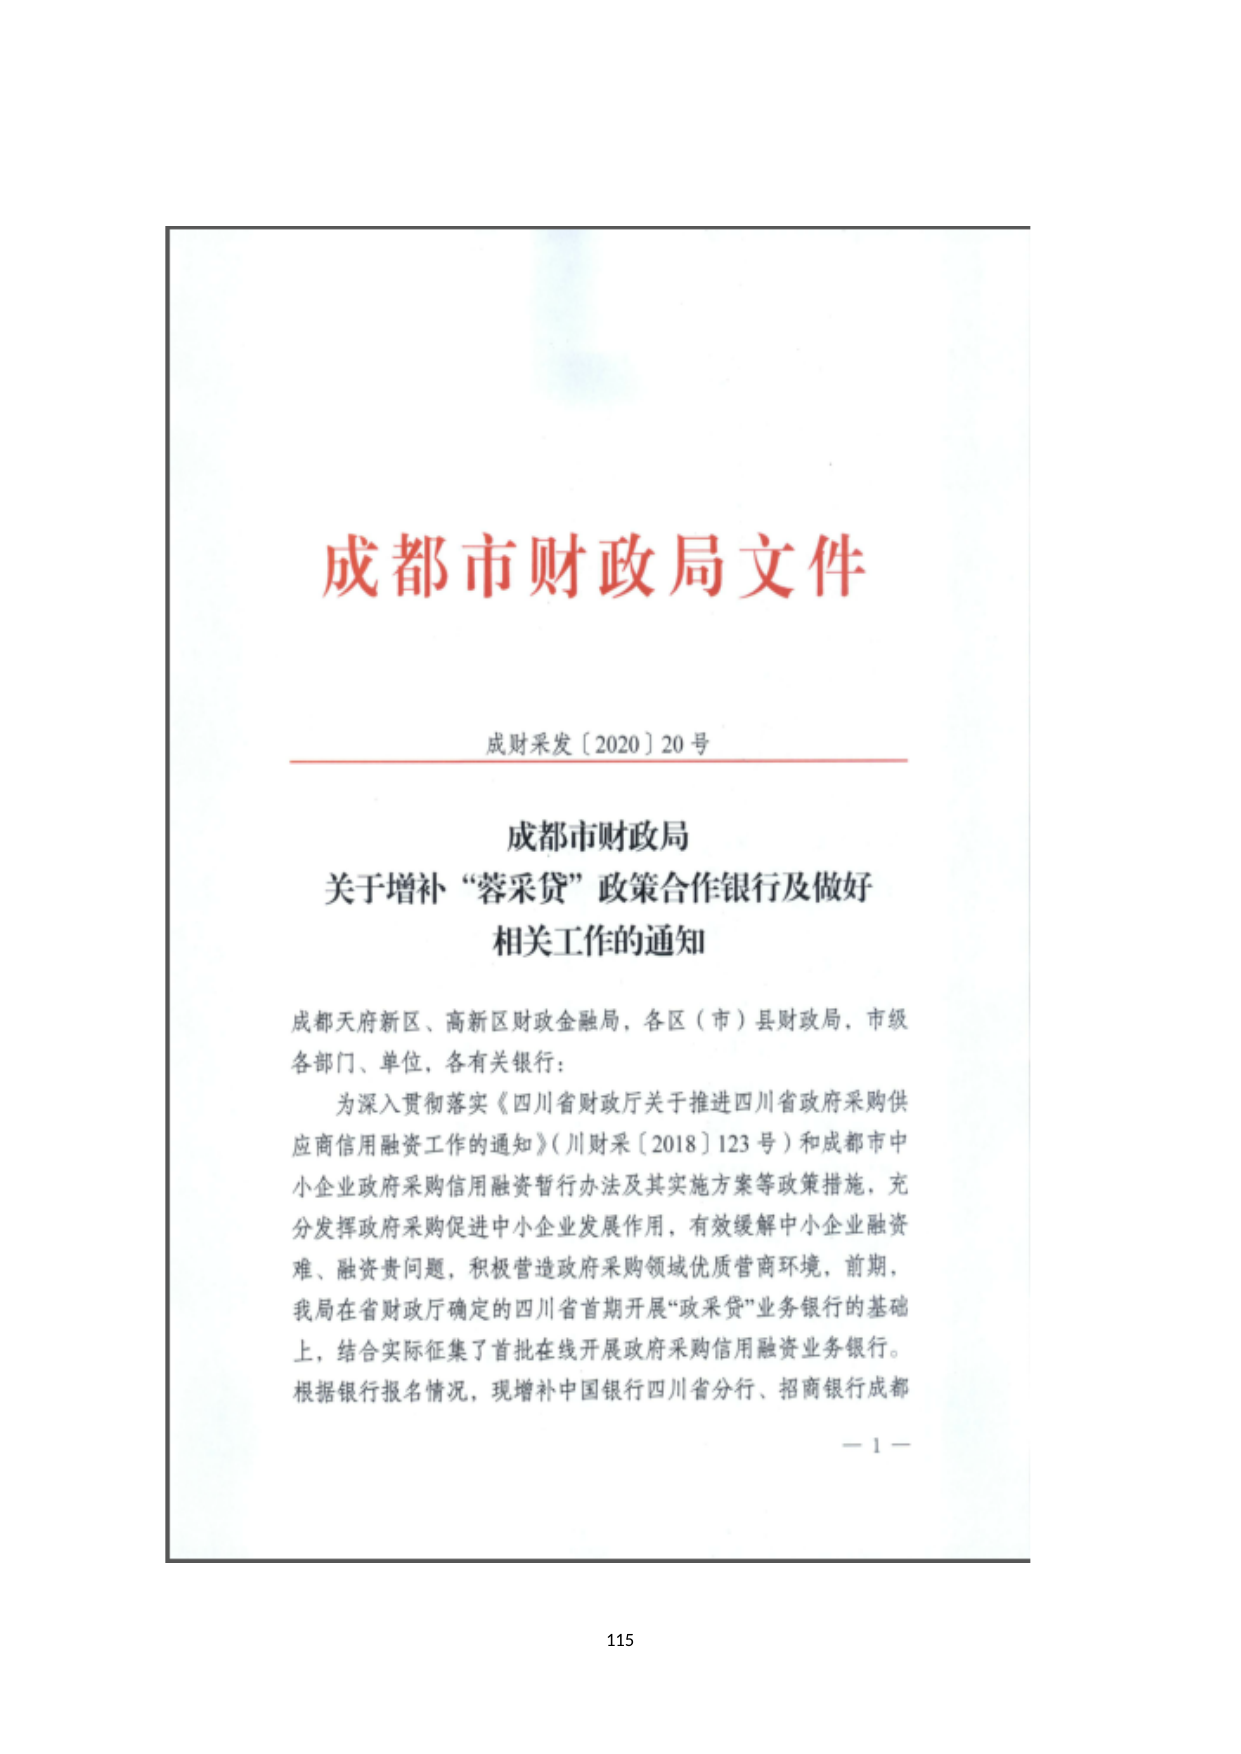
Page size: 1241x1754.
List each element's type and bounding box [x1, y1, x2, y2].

picture [165, 226, 1031, 1563]
